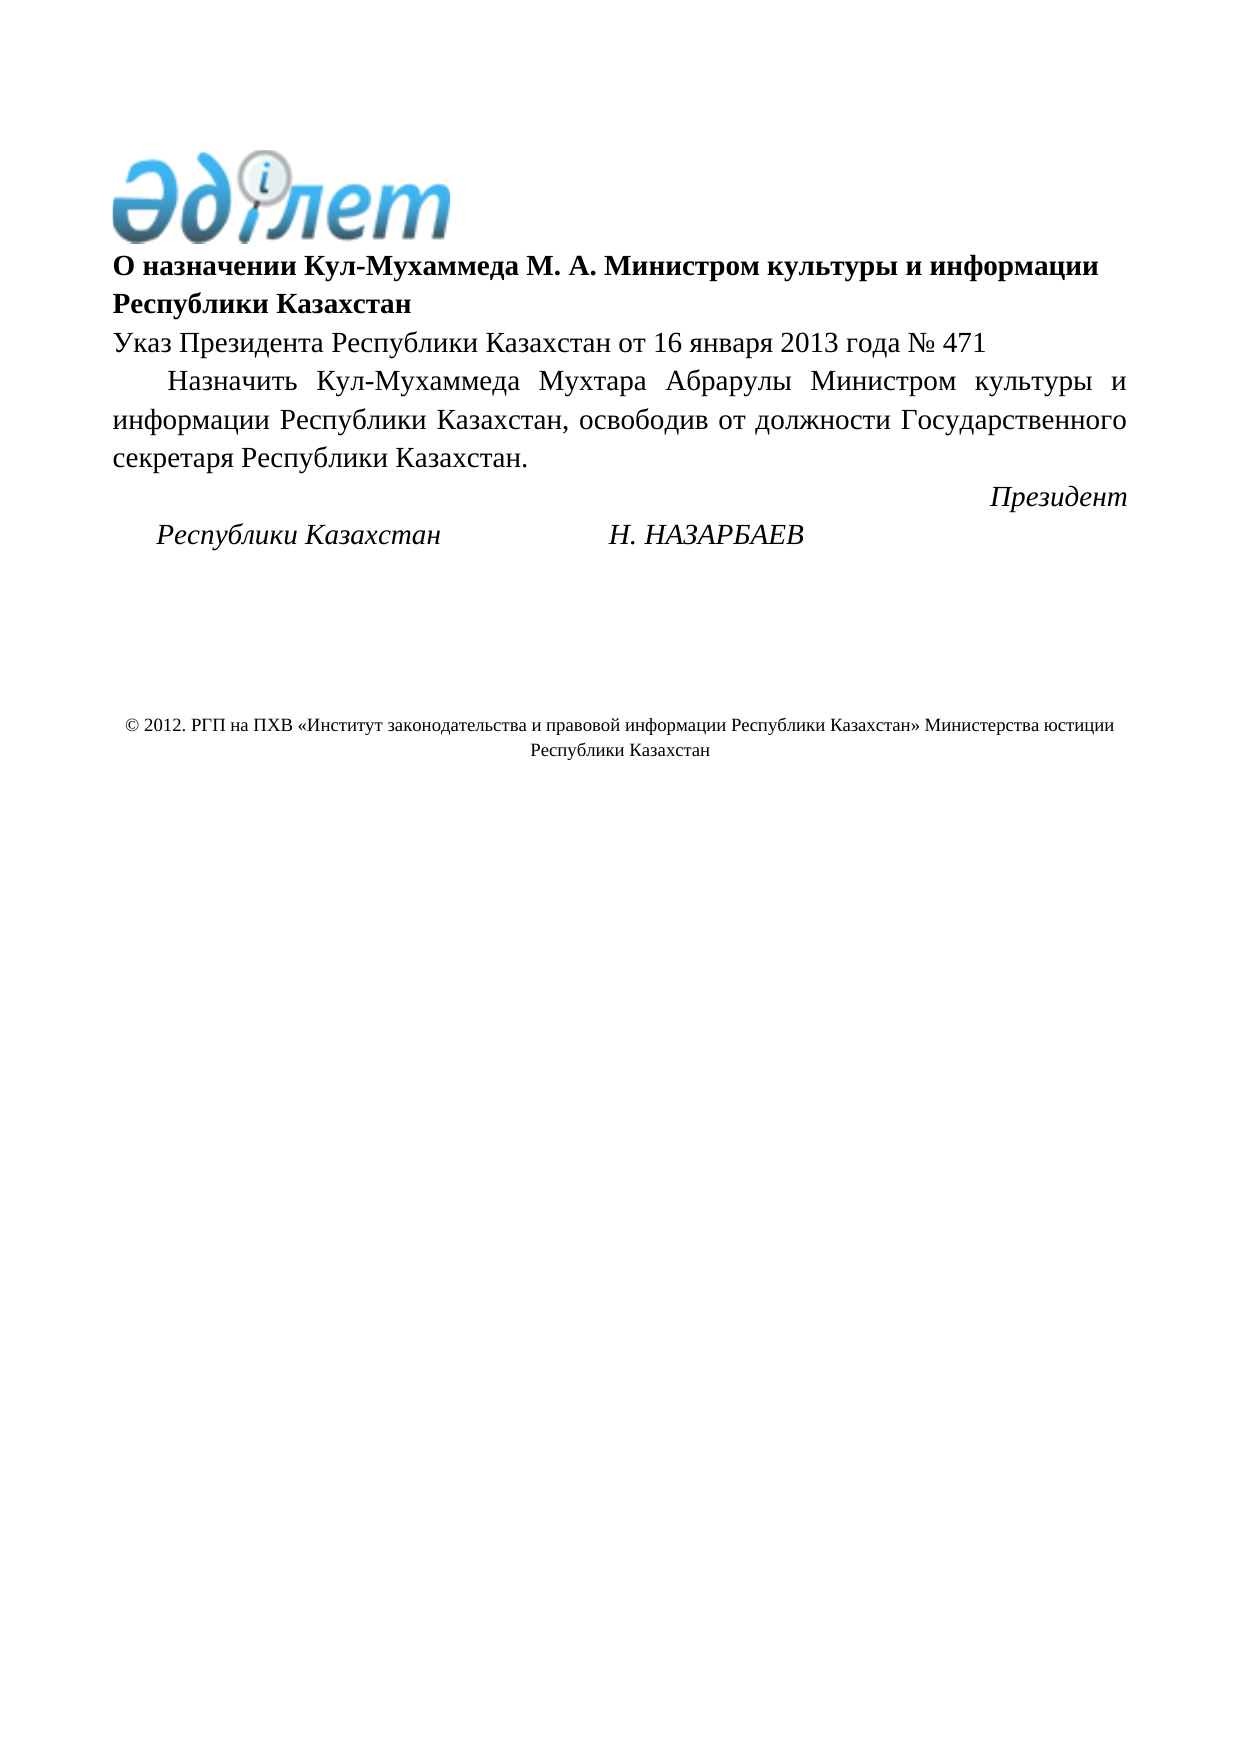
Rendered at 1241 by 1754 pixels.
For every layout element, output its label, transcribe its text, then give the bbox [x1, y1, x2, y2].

text О назначении Кул-Мухаммеда М. А. Министром культуры и информации Республики Казахстан [112, 248, 1128, 320]
text © 2012. РГП на ПХВ «Институт законодательства и правовой информации Республики Казахстан» Министерства юстиции Республики Казахстан [112, 714, 1128, 761]
picture [112, 150, 451, 244]
text Указ Президента Республики Казахстан от 16 января 2013 года № 471 [112, 325, 1128, 358]
text Президент Республики Казахстан Н. НАЗАРБАЕВ [112, 479, 1128, 551]
text Назначить Кул-Мухаммеда Мухтара Абрарулы Министром культуры и информации Республики Казахстан, освободив от должности Государственного секретаря Республики Казахстан. [112, 363, 1128, 474]
